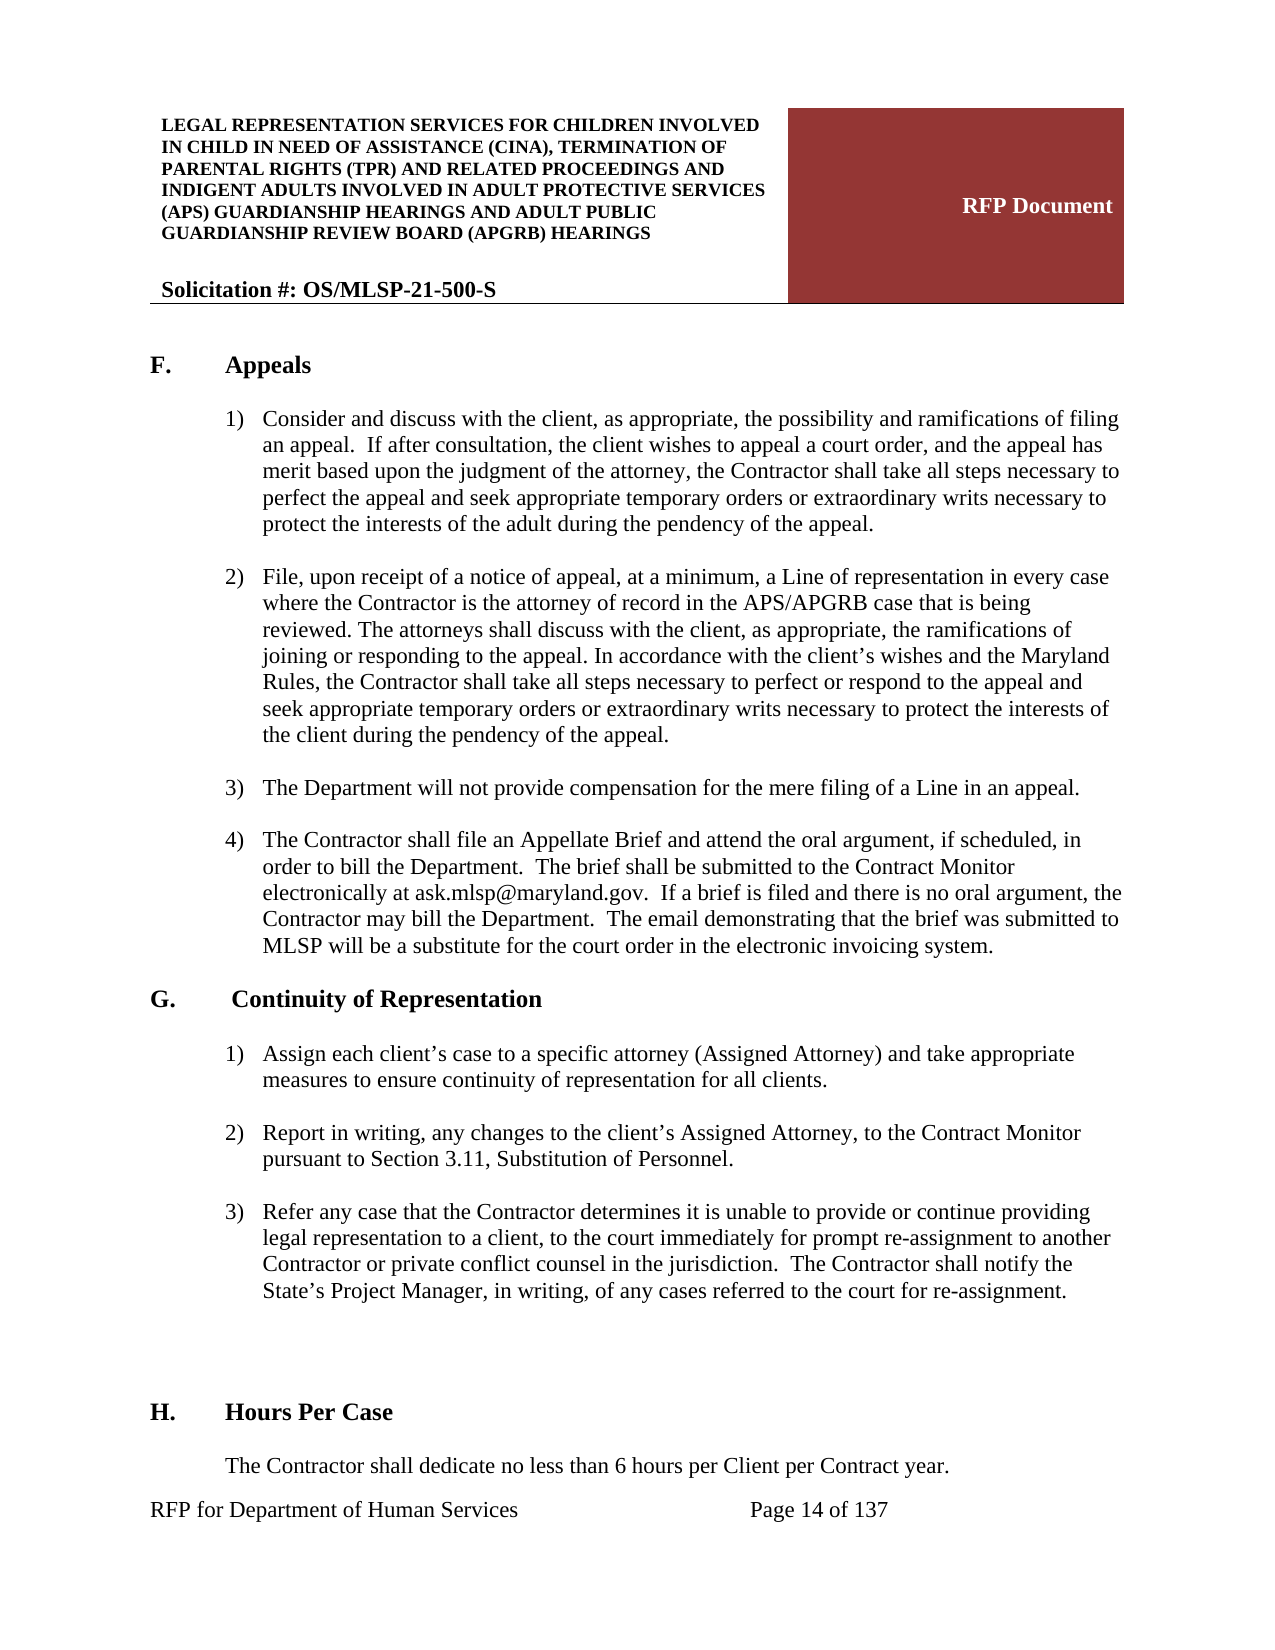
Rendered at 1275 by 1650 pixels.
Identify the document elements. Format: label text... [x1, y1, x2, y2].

list Consider and discuss with the client, as appropriate, the possibility and ramifications of filing an appeal. If after consultation, the client wishes to appeal a court order, and the appeal has merit based upon the judgment of the attorney, the Contractor shall take all steps necessary to perfect the appeal and seek appropriate temporary orders or extraordinary writs necessary to protect the interests of the adult during the pendency of the appeal. [225, 405, 1125, 537]
list Appeals [150, 350, 1125, 378]
list Report in writing, any changes to the client’s Assigned Attorney, to the Contract Monitor pursuant to Section 3.11, Substitution of Personnel. [225, 1119, 1125, 1171]
list File, upon receipt of a notice of appeal, at a minimum, a Line of representation in every case where the Contractor is the attorney of record in the APS/APGRB case that is being reviewed. The attorneys shall discuss with the client, as appropriate, the ramifications of joining or responding to the appeal. In accordance with the client’s wishes and the Maryland Rules, the Contractor shall take all steps necessary to perfect or respond to the appeal and seek appropriate temporary orders or extraordinary writs necessary to protect the interests of the client during the pendency of the appeal. [225, 563, 1125, 747]
list Assign each client’s case to a specific attorney (Assigned Attorney) and take appropriate measures to ensure continuity of representation for all clients. [225, 1040, 1125, 1092]
list Continuity of Representation [150, 984, 1125, 1013]
list The Department will not provide compensation for the mere filing of a Line in an appeal. [225, 774, 1125, 800]
list Hours Per Case [150, 1397, 1125, 1425]
list The Contractor shall file an Appellate Brief and attend the oral argument, if scheduled, in order to bill the Department. The brief shall be submitted to the Contract Monitor electronically at ask.mlsp@maryland.gov. If a brief is filed and there is no oral argument, the Contractor may bill the Department. The email demonstrating that the brief was submitted to MLSP will be a substitute for the court order in the electronic invoicing system. [225, 826, 1125, 958]
list The Contractor shall dedicate no less than 6 hours per Client per Contract year. [187, 1452, 1125, 1478]
list Refer any case that the Contractor determines it is unable to provide or continue providing legal representation to a client, to the court immediately for prompt re-assignment to another Contractor or private conflict counsel in the jurisdiction. The Contractor shall notify the State’s Project Manager, in writing, of any cases referred to the court for re-assignment. [225, 1198, 1125, 1303]
